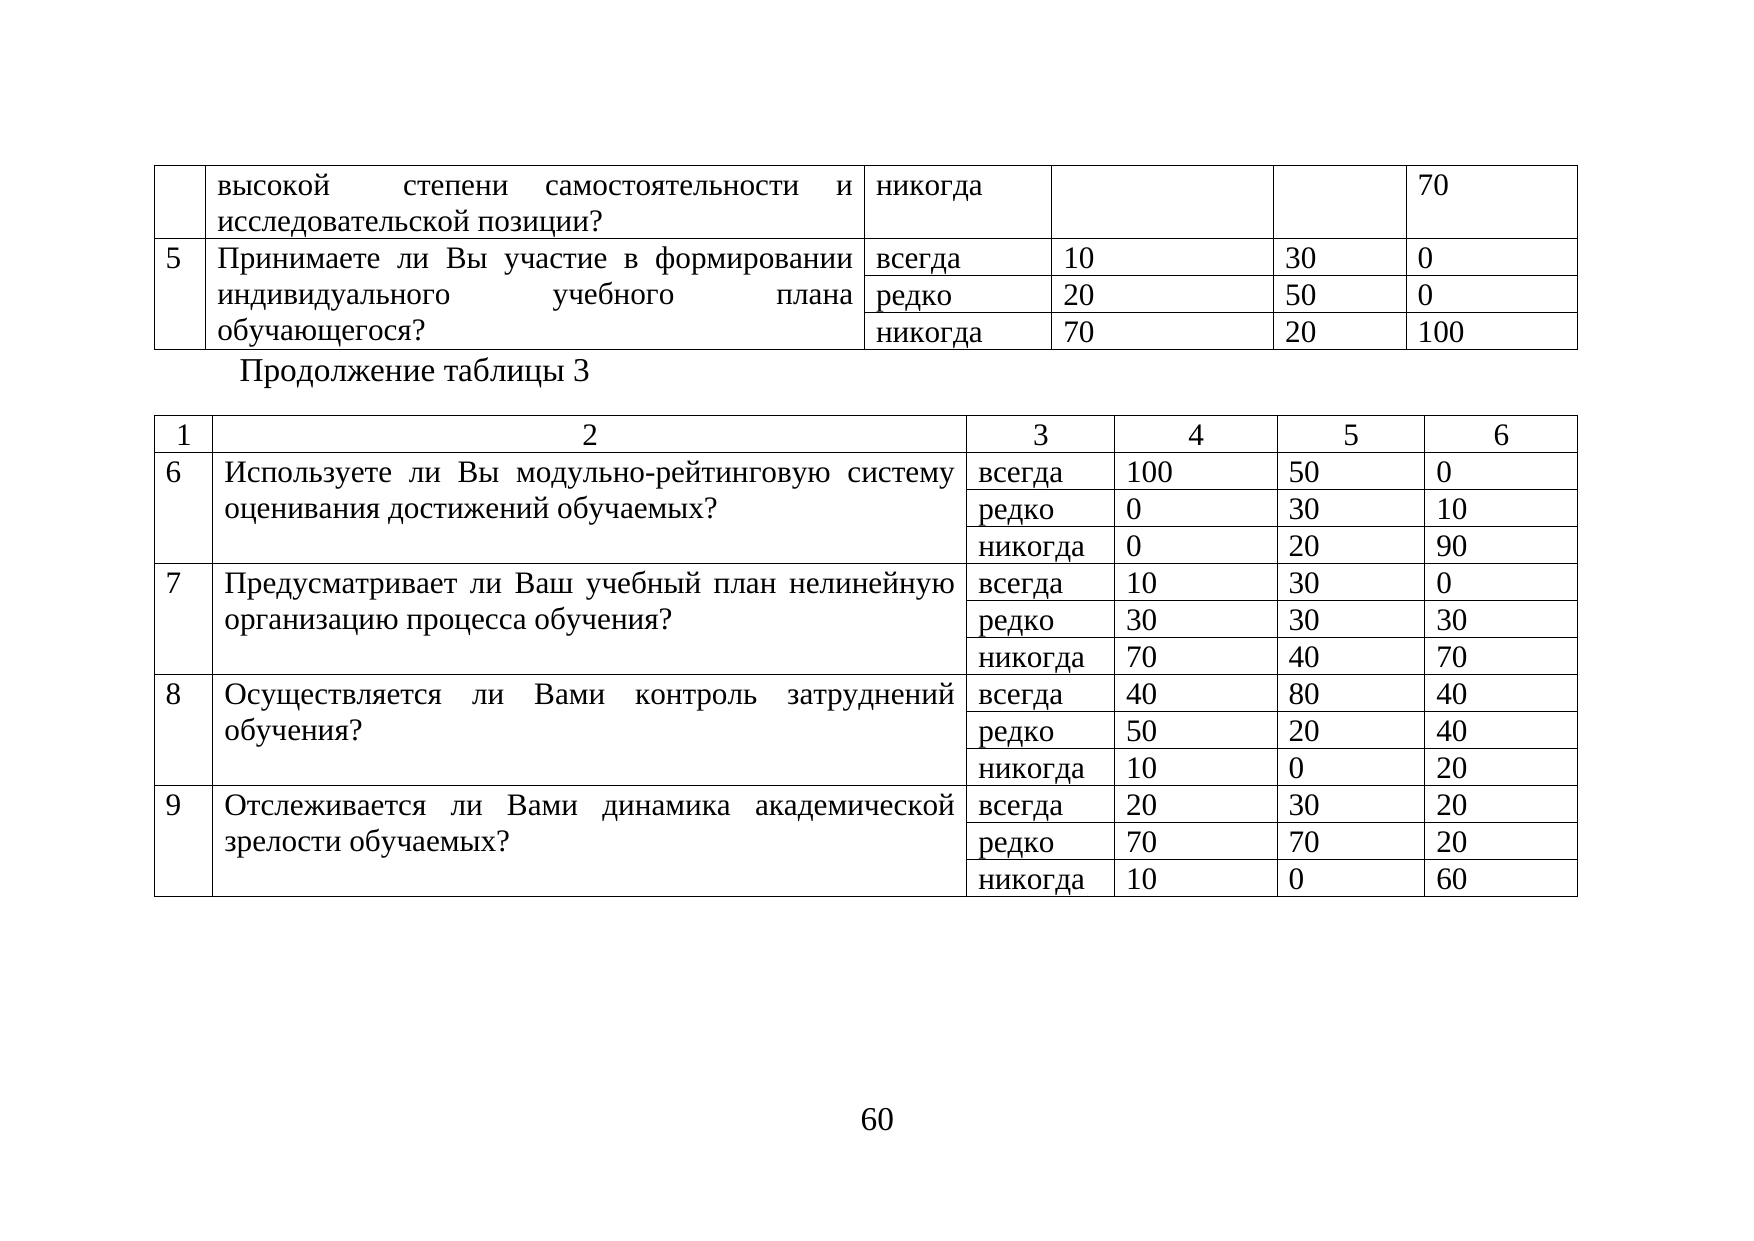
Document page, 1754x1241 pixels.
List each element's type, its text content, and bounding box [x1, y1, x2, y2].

table_cell 20 [1115, 786, 1277, 822]
table_cell всегда [967, 564, 1114, 600]
table_cell 20 [1425, 823, 1577, 859]
table_cell 6 [155, 453, 212, 563]
table_cell 10 [1425, 490, 1577, 526]
table_cell редко [967, 712, 1114, 748]
table_cell никогда [967, 638, 1114, 674]
table_cell 0 [1278, 749, 1424, 785]
table_header 4 [1115, 416, 1277, 452]
table_cell 8 [155, 675, 212, 785]
table_cell 50 [1274, 276, 1406, 312]
table_cell Осуществляется ли Вами контроль затруднений обучения? [213, 675, 966, 785]
table_cell Принимаете ли Вы участие в формировании индивидуального учебного плана обучающегося? [206, 239, 864, 349]
table_cell 50 [1278, 453, 1424, 489]
table_cell 10 [1115, 749, 1277, 785]
table_cell 70 [1115, 823, 1277, 859]
table_cell 0 [1425, 564, 1577, 600]
table_cell 100 [1407, 313, 1577, 349]
table_cell 20 [1425, 749, 1577, 785]
table_cell 30 [1278, 786, 1424, 822]
table_cell 0 [1115, 527, 1277, 563]
table_cell 10 [1115, 860, 1277, 896]
table_cell 20 [1278, 527, 1424, 563]
table_cell 90 [1425, 527, 1577, 563]
table_cell 70 [1052, 313, 1273, 349]
table_cell 60 [1425, 860, 1577, 896]
table_cell 0 [1425, 453, 1577, 489]
table_cell Используете ли Вы модульно‐рейтинговую систему оценивания достижений обучаемых? [213, 453, 966, 563]
table_cell 40 [1278, 638, 1424, 674]
table_cell Отслеживается ли Вами динамика академической зрелости обучаемых? [213, 786, 966, 896]
table_cell редко [967, 490, 1114, 526]
table_cell редко [865, 276, 1051, 312]
table_cell редко [967, 823, 1114, 859]
table_cell 9 [155, 786, 212, 896]
table_header 1 [155, 416, 212, 452]
table_cell Предусматривает ли Ваш учебный план нелинейную организацию процесса обучения? [213, 564, 966, 674]
table_cell 40 [1115, 675, 1277, 711]
table_cell 50 [1115, 712, 1277, 748]
table_cell 70 [1407, 166, 1577, 238]
table_cell [1052, 166, 1273, 238]
table_cell всегда [967, 453, 1114, 489]
table_cell 70 [1115, 638, 1277, 674]
table_cell 20 [1425, 786, 1577, 822]
table_cell 20 [1052, 276, 1273, 312]
table_cell никогда [967, 527, 1114, 563]
table_cell всегда [865, 239, 1051, 275]
table_cell 7 [155, 564, 212, 674]
table_cell всегда [967, 675, 1114, 711]
table_cell 20 [1274, 313, 1406, 349]
table_cell 30 [1278, 601, 1424, 637]
table_cell никогда [865, 166, 1051, 238]
table_cell 30 [1425, 601, 1577, 637]
table_cell 30 [1278, 564, 1424, 600]
table_cell [1274, 166, 1406, 238]
table_cell 70 [1278, 823, 1424, 859]
table_cell всегда [967, 786, 1114, 822]
table_cell редко [967, 601, 1114, 637]
table_cell 30 [1274, 239, 1406, 275]
table_cell 80 [1278, 675, 1424, 711]
table_cell 40 [1425, 675, 1577, 711]
table_cell 30 [1115, 601, 1277, 637]
table_cell никогда [967, 860, 1114, 896]
table_cell 0 [1278, 860, 1424, 896]
table_cell 5 [155, 239, 205, 349]
table_header 3 [967, 416, 1114, 452]
table_cell никогда [865, 313, 1051, 349]
table_header 5 [1278, 416, 1424, 452]
table_cell 20 [1278, 712, 1424, 748]
table_cell 0 [1407, 239, 1577, 275]
table_header 2 [213, 416, 966, 452]
table_cell 0 [1115, 490, 1277, 526]
table_cell 100 [1115, 453, 1277, 489]
table_cell 30 [1278, 490, 1424, 526]
table_cell 10 [1052, 239, 1273, 275]
table_cell 70 [1425, 638, 1577, 674]
table_header 6 [1425, 416, 1577, 452]
table_cell 40 [1425, 712, 1577, 748]
table_cell 10 [1115, 564, 1277, 600]
table_cell 0 [1407, 276, 1577, 312]
table_cell никогда [967, 749, 1114, 785]
text Продолжение таблицы 3 [165, 350, 1588, 389]
